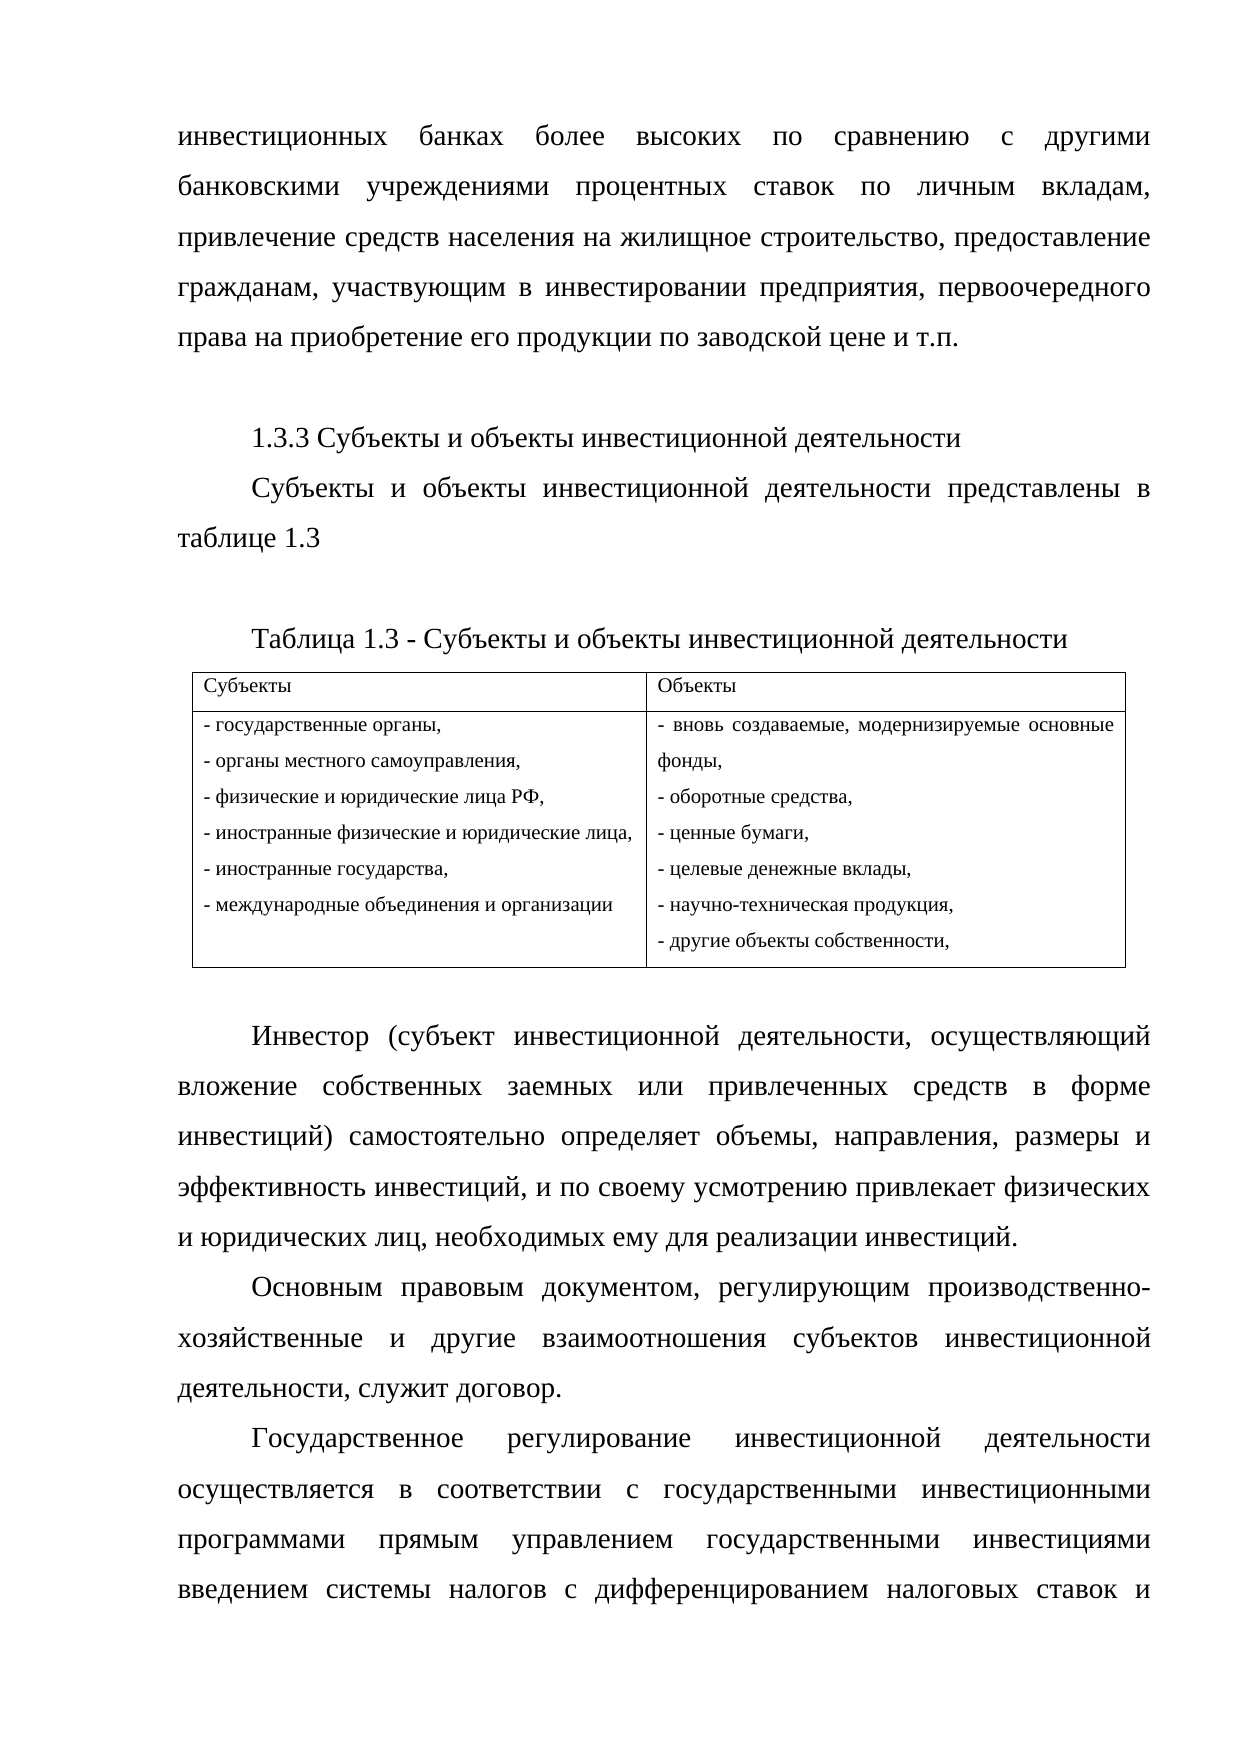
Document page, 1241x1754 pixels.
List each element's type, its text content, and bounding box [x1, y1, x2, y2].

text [177, 1420, 1152, 1605]
table_header Объекты [647, 673, 1125, 711]
text Инвестор (субъект инвестиционной деятельности, осуществляющий вложение собственных заемных или привлеченных средств в форме инвестиций) самостоятельно определяет объемы, направления, размеры и эффективность инвестиций, и по своему усмотрению привлекает физических и юридических лиц, необходимых ему для реализации инвестиций. [177, 1018, 1152, 1253]
text Субъекты и объекты инвестиционной деятельности представлены в таблице 1.3 [177, 470, 1152, 554]
text Основным правовым документом, регулирующим производственно-хозяйственные и другие взаимоотношения субъектов инвестиционной деятельности, служит договор. [177, 1269, 1152, 1404]
text 1.3.3 Субъекты и объекты инвестиционной деятельности [177, 420, 1152, 453]
text Таблица 1.3 - Субъекты и объекты инвестиционной деятельности [177, 621, 1152, 655]
table_header Субъекты [193, 673, 646, 711]
table_cell - государственные органы, - органы местного самоуправления, - физические и юридические лица РФ, - иностранные физические и юридические лица, - иностранные государства, - международные объединения и организации [193, 712, 646, 967]
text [177, 118, 1152, 353]
table_cell - вновь создаваемые, модернизируемые основные фонды, - оборотные средства, - ценные бумаги, - целевые денежные вклады, - научно-техническая продукция, - другие объекты собственности, [647, 712, 1125, 967]
